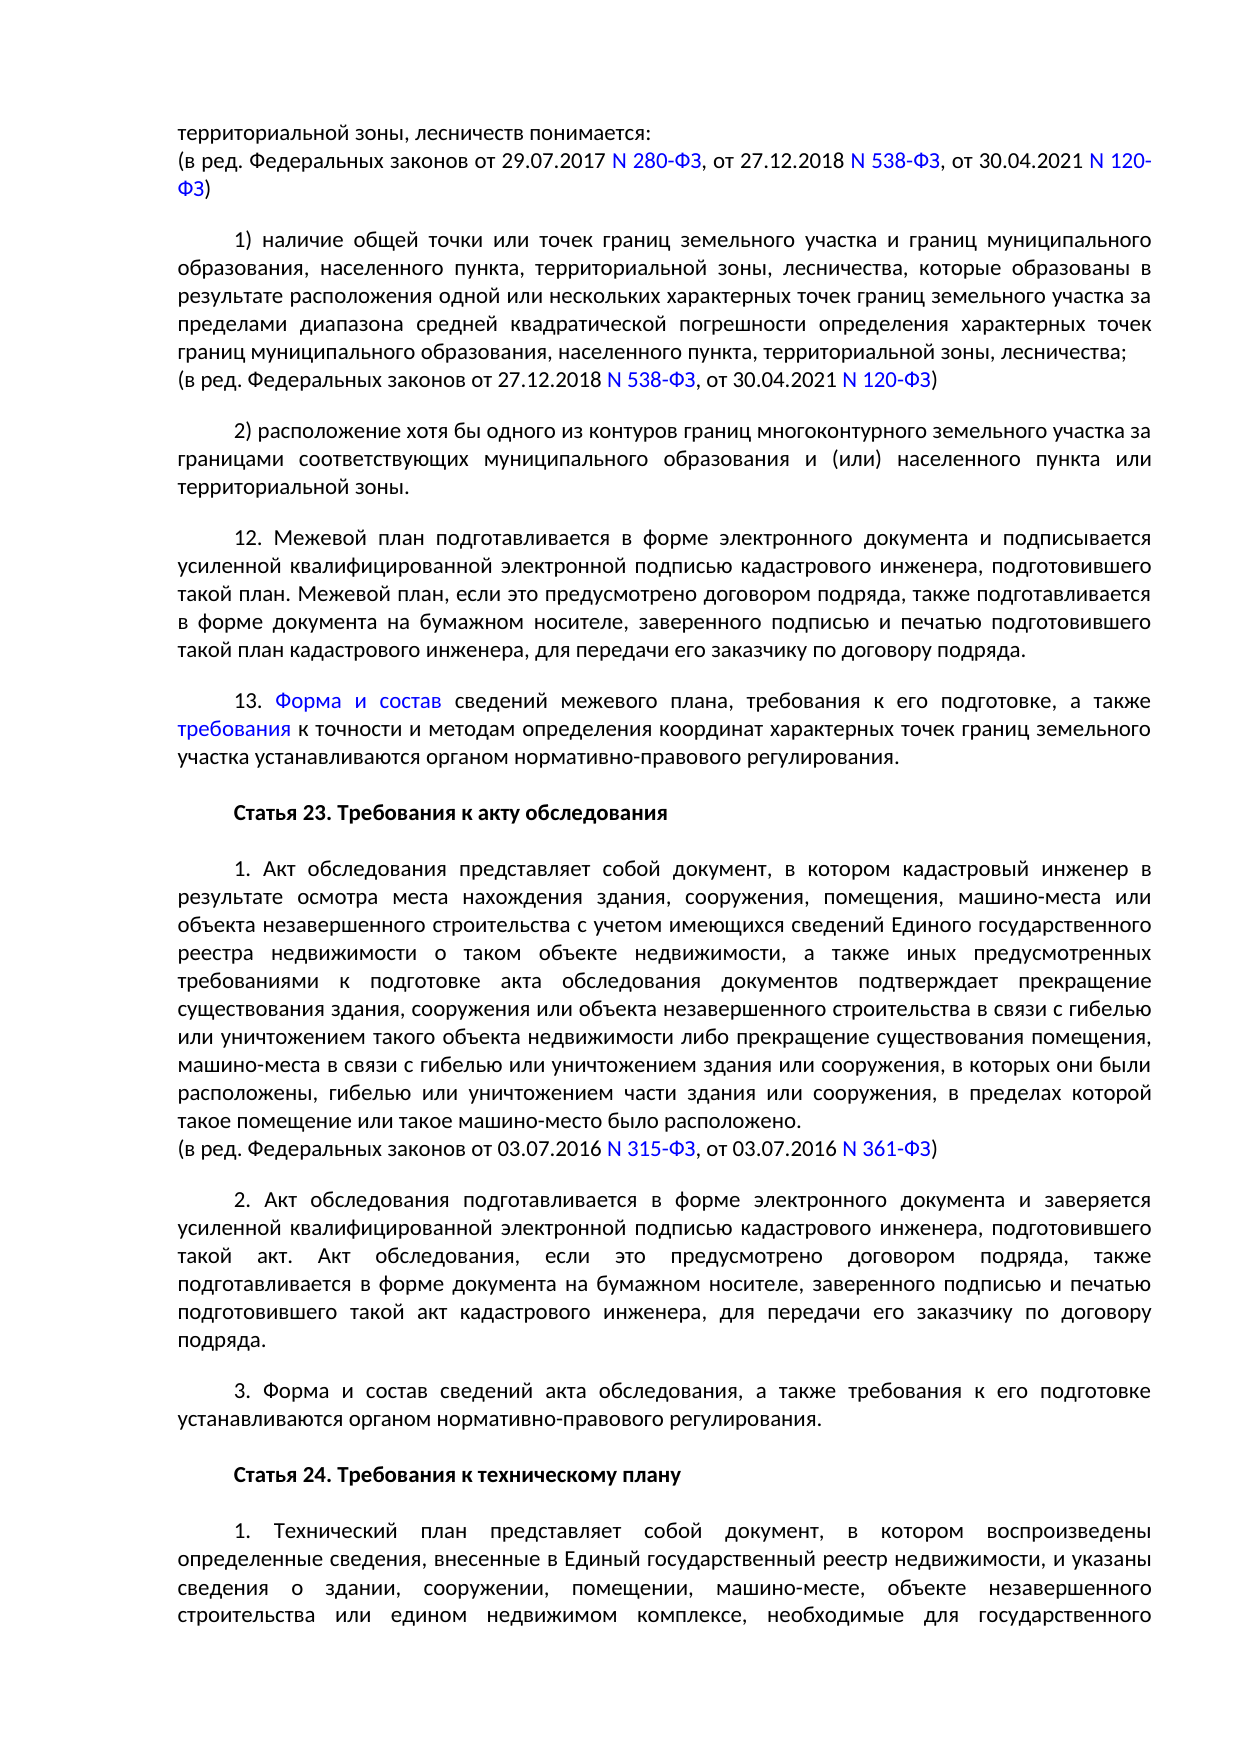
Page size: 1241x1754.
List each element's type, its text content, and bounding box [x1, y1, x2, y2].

text 13. Форма и состав сведений межевого плана, требования к его подготовке, а также требования к точности и методам определения координат характерных точек границ земельного участка устанавливаются органом нормативно-правового регулирования. [177, 686, 1152, 770]
text (в ред. Федеральных законов от 29.07.2017 N 280-ФЗ, от 27.12.2018 N 538-ФЗ, от 30.04.2021 N 120-ФЗ) [177, 146, 1152, 202]
text (в ред. Федеральных законов от 27.12.2018 N 538-ФЗ, от 30.04.2021 N 120-ФЗ) [177, 365, 1152, 393]
text 3. Форма и состав сведений акта обследования, а также требования к его подготовке устанавливаются органом нормативно-правового регулирования. [177, 1376, 1152, 1432]
text 1) наличие общей точки или точек границ земельного участка и границ муниципального образования, населенного пункта, территориальной зоны, лесничества, которые образованы в результате расположения одной или нескольких характерных точек границ земельного участка за пределами диапазона средней квадратической погрешности определения характерных точек границ муниципального образования, населенного пункта, территориальной зоны, лесничества; [177, 225, 1152, 365]
text 12. Межевой план подготавливается в форме электронного документа и подписывается усиленной квалифицированной электронной подписью кадастрового инженера, подготовившего такой план. Межевой план, если это предусмотрено договором подряда, также подготавливается в форме документа на бумажном носителе, заверенного подписью и печатью подготовившего такой план кадастрового инженера, для передачи его заказчику по договору подряда. [177, 523, 1152, 663]
text 1. Акт обследования представляет собой документ, в котором кадастровый инженер в результате осмотра места нахождения здания, сооружения, помещения, машино-места или объекта незавершенного строительства с учетом имеющихся сведений Единого государственного реестра недвижимости о таком объекте недвижимости, а также иных предусмотренных требованиями к подготовке акта обследования документов подтверждает прекращение существования здания, сооружения или объекта незавершенного строительства в связи с гибелью или уничтожением такого объекта недвижимости либо прекращение существования помещения, машино-места в связи с гибелью или уничтожением здания или сооружения, в которых они были расположены, гибелью или уничтожением части здания или сооружения, в пределах которой такое помещение или такое машино-место было расположено. [177, 854, 1152, 1134]
title Статья 23. Требования к акту обследования [177, 798, 1152, 826]
text 2. Акт обследования подготавливается в форме электронного документа и заверяется усиленной квалифицированной электронной подписью кадастрового инженера, подготовившего такой акт. Акт обследования, если это предусмотрено договором подряда, также подготавливается в форме документа на бумажном носителе, заверенного подписью и печатью подготовившего такой акт кадастрового инженера, для передачи его заказчику по договору подряда. [177, 1185, 1152, 1353]
title Статья 24. Требования к техническому плану [177, 1461, 1152, 1488]
text (в ред. Федеральных законов от 03.07.2016 N 315-ФЗ, от 03.07.2016 N 361-ФЗ) [177, 1134, 1152, 1162]
text 2) расположение хотя бы одного из контуров границ многоконтурного земельного участка за границами соответствующих муниципального образования и (или) населенного пункта или территориальной зоны. [177, 416, 1152, 500]
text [177, 1517, 1152, 1629]
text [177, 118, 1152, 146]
